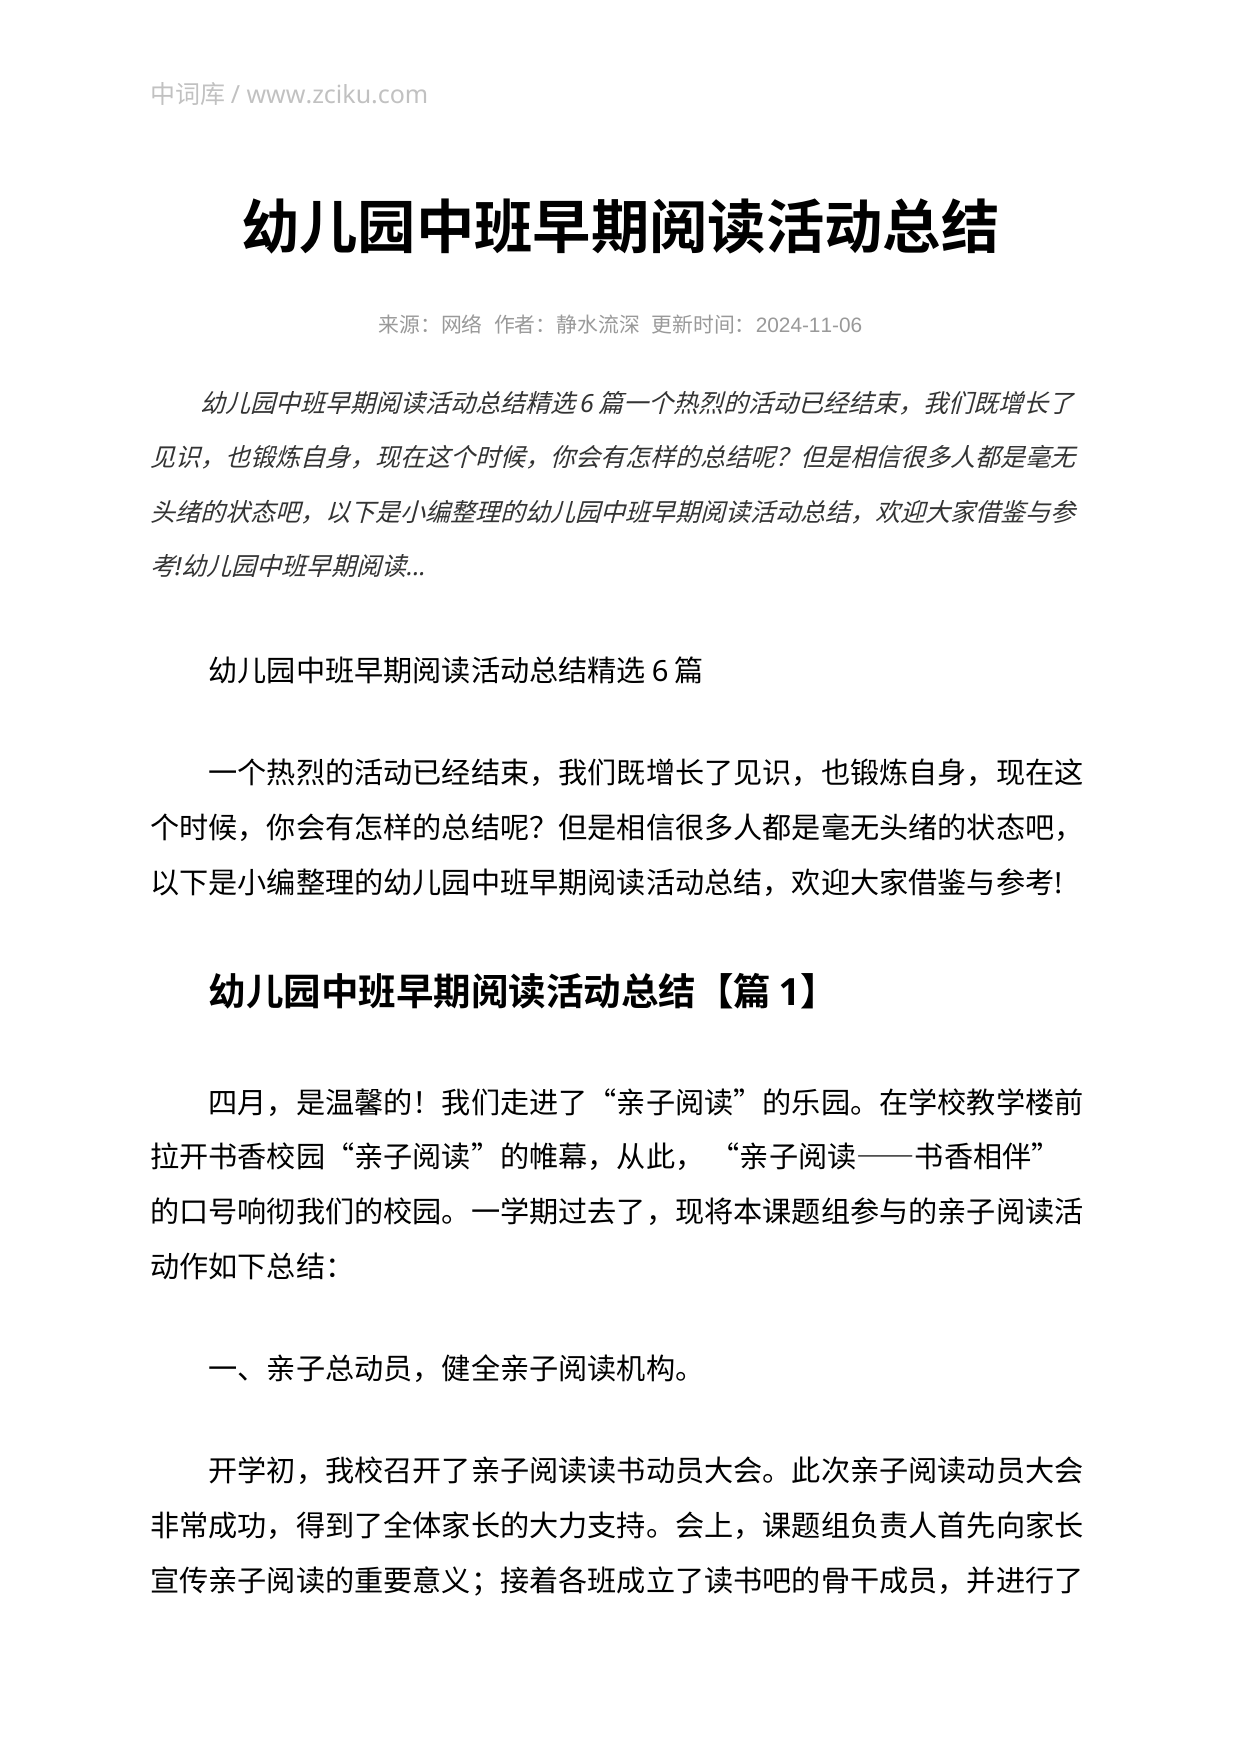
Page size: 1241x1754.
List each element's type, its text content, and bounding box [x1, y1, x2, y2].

text 四月，是温馨的！我们走进了“亲子阅读”的乐园。在学校教学楼前拉开书香校园“亲子阅读”的帷幕，从此， “亲子阅读——书香相伴” 的口号响彻我们的校园。一学期过去了，现将本课题组参与的亲子阅读活动作如下总结： [150, 1079, 1090, 1286]
text 一、亲子总动员，健全亲子阅读机构。 [150, 1346, 1090, 1388]
text 幼儿园中班早期阅读活动总结精选6篇 [150, 648, 1090, 690]
text 幼儿园中班早期阅读活动总结精选6篇一个热烈的活动已经结束，我们既增长了见识，也锻炼自身，现在这个时候，你会有怎样的总结呢？但是相信很多人都是毫无头绪的状态吧，以下是小编整理的幼儿园中班早期阅读活动总结，欢迎大家借鉴与参考!幼儿园中班早期阅读... [150, 383, 1090, 583]
text 幼儿园中班早期阅读活动总结【篇1】 [150, 962, 1090, 1016]
text 一个热烈的活动已经结束，我们既增长了见识，也锻炼自身，现在这个时候，你会有怎样的总结呢？但是相信很多人都是毫无头绪的状态吧，以下是小编整理的幼儿园中班早期阅读活动总结，欢迎大家借鉴与参考! [150, 750, 1090, 902]
subtitle 幼儿园中班早期阅读活动总结 [150, 181, 1090, 266]
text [150, 1447, 1090, 1599]
text 来源：网络 作者：静水流深 更新时间：2024-11-06 [150, 313, 1090, 337]
